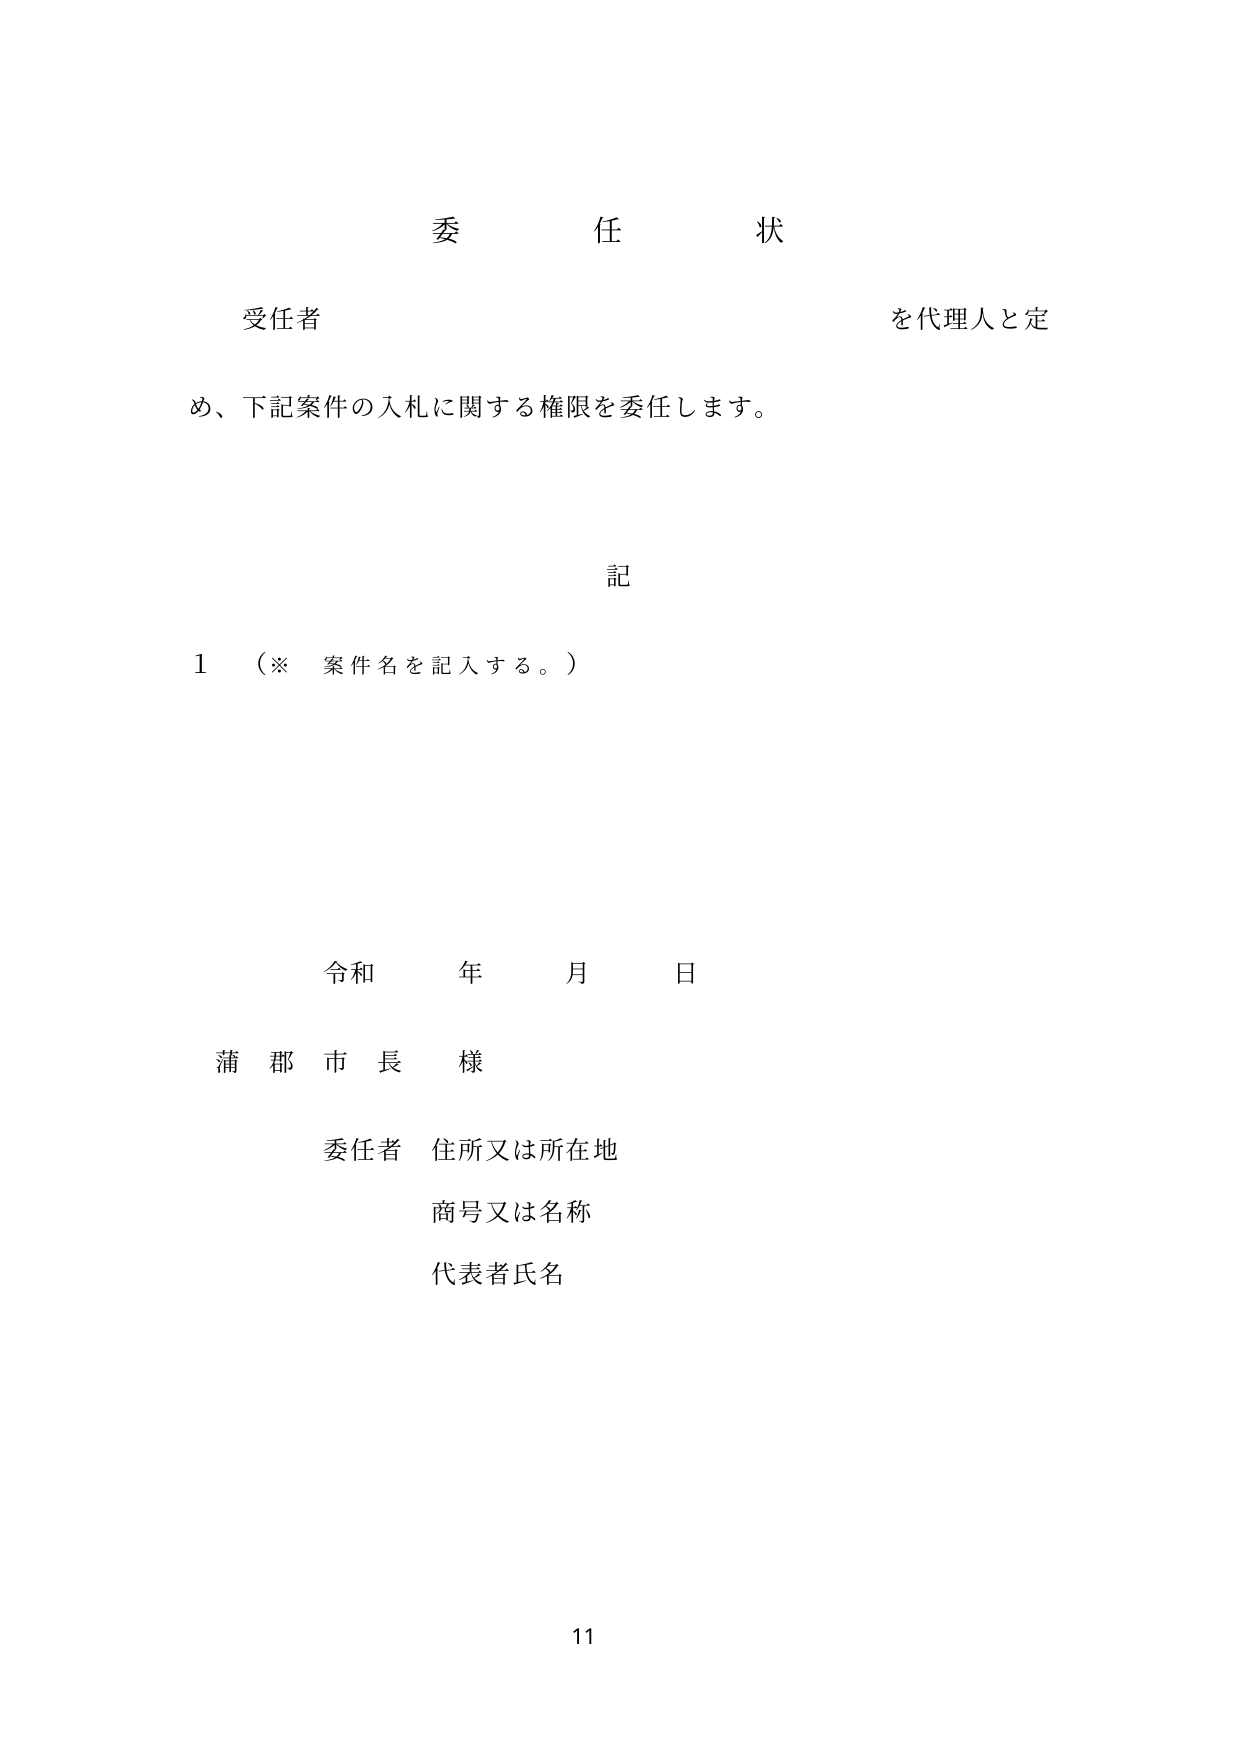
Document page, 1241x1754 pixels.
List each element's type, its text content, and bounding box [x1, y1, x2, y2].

text 令和 年 月 日 [188, 950, 1052, 994]
text 代表者氏名 [188, 1251, 1052, 1295]
text 受任者 を代理人と定め、下記案件の入札に関する権限を委任します。 [188, 296, 1052, 428]
text 商号又は名称 [188, 1188, 1052, 1233]
text 委任者 住所又は所在地 [188, 1126, 1052, 1171]
text 委 任 状 [188, 207, 1052, 251]
text １ （※ 案件名を記入する。） [188, 641, 1052, 685]
text 記 [188, 552, 1052, 596]
text 蒲 郡 市 長 様 [212, 1038, 1052, 1082]
